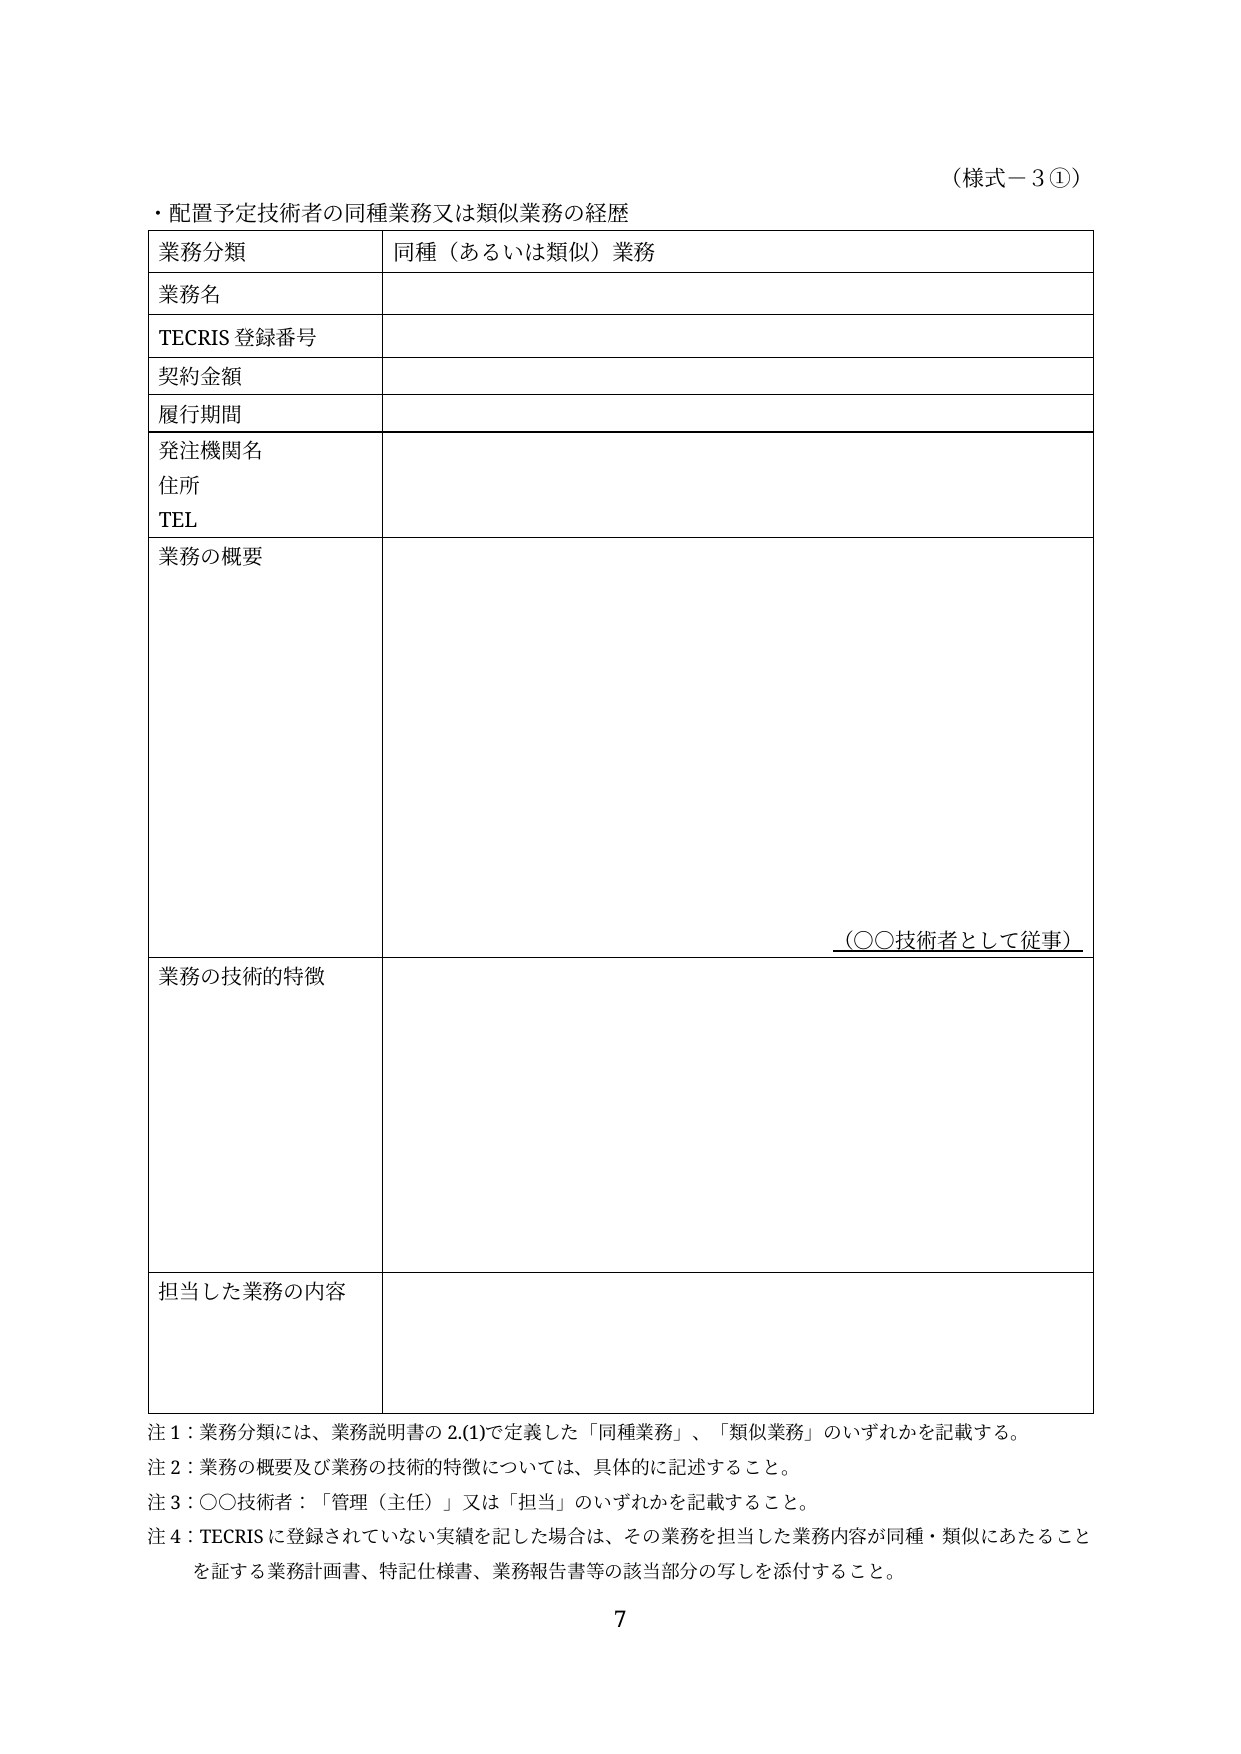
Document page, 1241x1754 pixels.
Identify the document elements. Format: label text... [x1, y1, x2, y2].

table_cell （○○技術者として従事） [383, 538, 1093, 957]
text 注2：業務の概要及び業務の技術的特徴については、具体的に記述すること。 [148, 1449, 1092, 1483]
table_cell 業務の技術的特徴 [149, 958, 382, 1272]
text （様式－３①） [148, 160, 1093, 195]
text 注3：○○技術者：「管理（主任）」又は「担当」のいずれかを記載すること。 [148, 1483, 1092, 1518]
table_cell 業務名 [149, 273, 382, 314]
table_cell TECRIS登録番号 [149, 315, 382, 357]
table_cell [383, 395, 1093, 431]
table_cell 契約金額 [149, 358, 382, 394]
table_cell [383, 315, 1093, 357]
table_cell 担当した業務の内容 [149, 1273, 382, 1413]
table_cell [383, 958, 1093, 1272]
table_cell 発注機関名 住所 TEL [149, 433, 382, 537]
text 注4：TECRISに登録されていない実績を記した場合は、その業務を担当した業務内容が同種・類似にあたることを証する業務計画書、特記仕様書、業務報告書等の該当部分の写しを添付すること。 [148, 1518, 1092, 1588]
text 注1：業務分類には、業務説明書の2.(1)で定義した「同種業務」、「類似業務」のいずれかを記載する。 [148, 1414, 1092, 1449]
table_cell 履行期間 [149, 395, 382, 431]
table_header 同種（あるいは類似）業務 [383, 231, 1093, 272]
table_header 業務分類 [149, 231, 382, 272]
table_cell [383, 358, 1093, 394]
table_cell [383, 1273, 1093, 1413]
table_cell [383, 273, 1093, 314]
table_cell 業務の概要 [149, 538, 382, 957]
table_cell [383, 433, 1093, 537]
text ・配置予定技術者の同種業務又は類似業務の経歴 [148, 195, 1093, 230]
